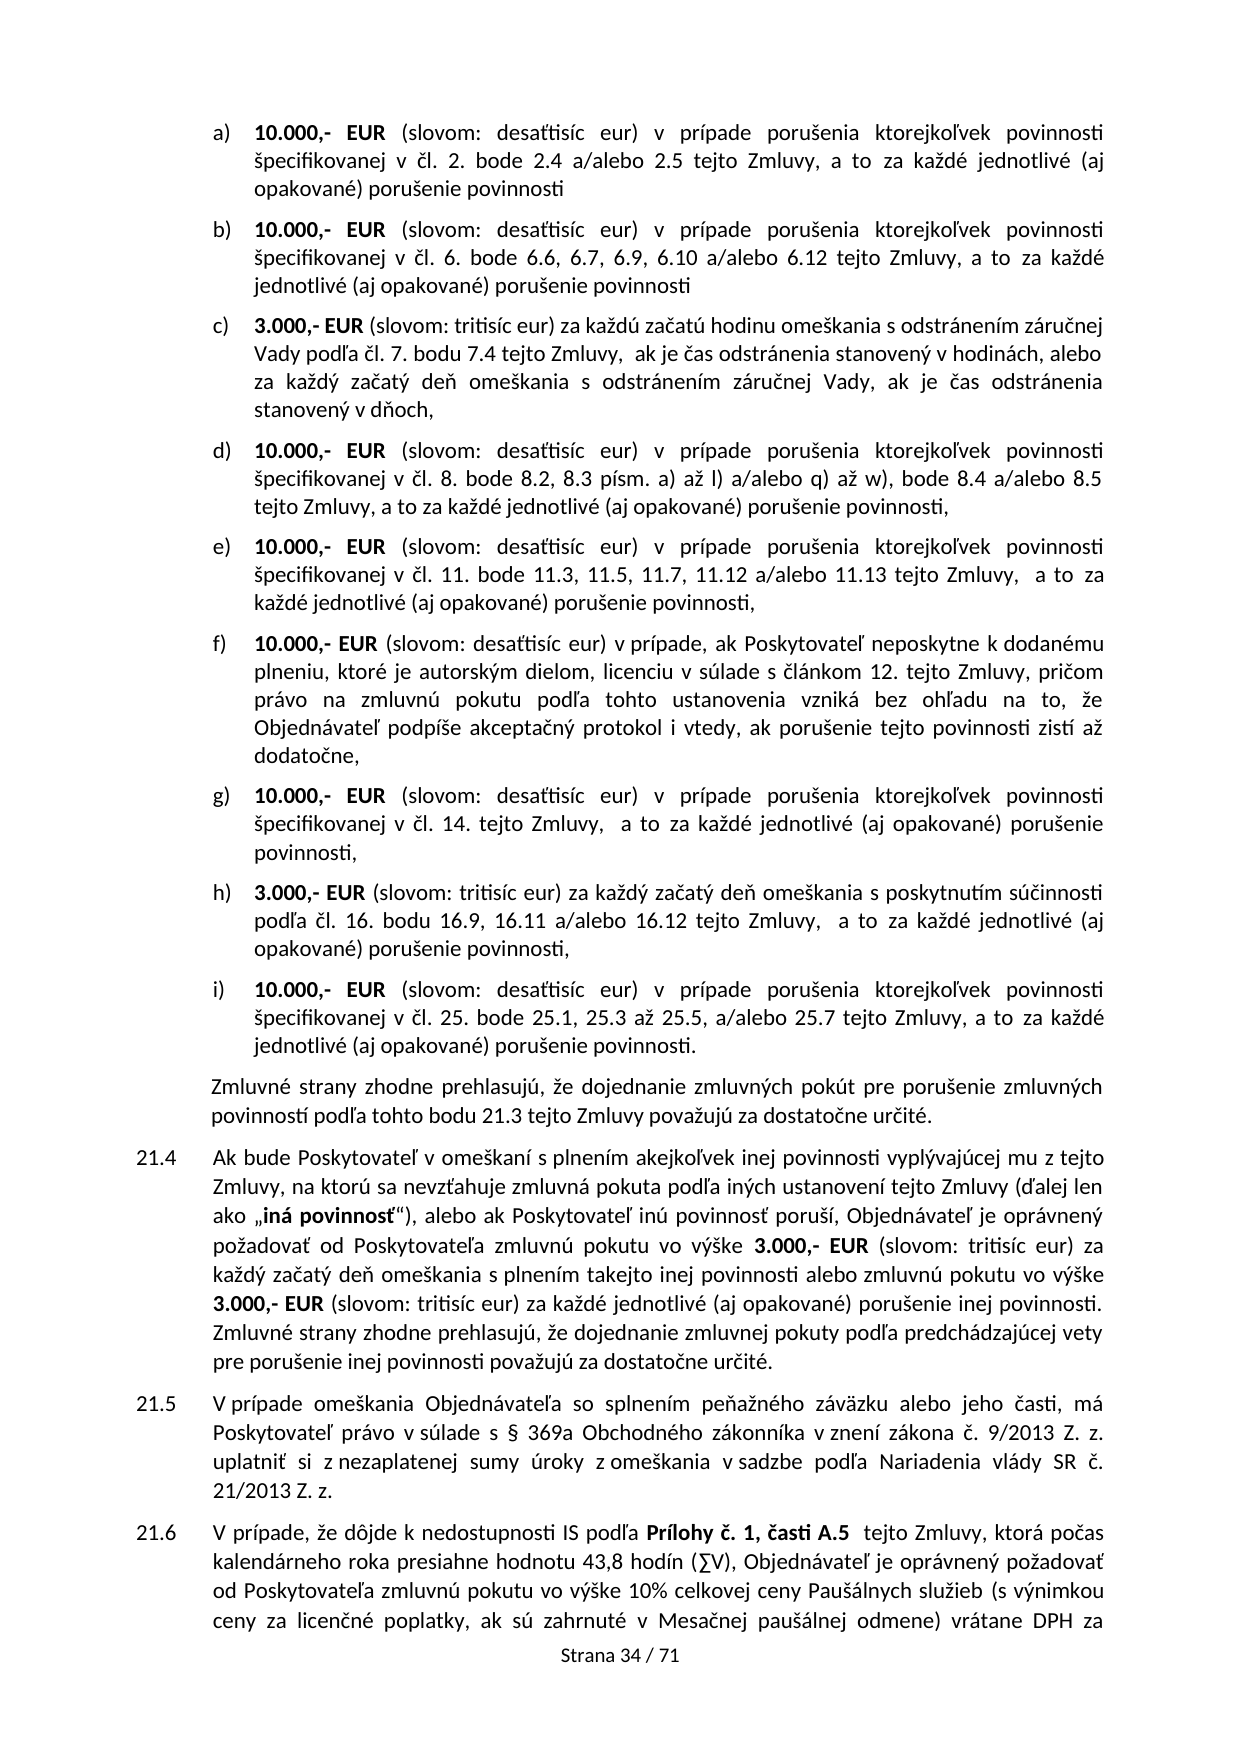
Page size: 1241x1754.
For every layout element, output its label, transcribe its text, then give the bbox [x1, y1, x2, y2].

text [136, 1517, 1104, 1634]
list 10.000,- EUR (slovom: desaťtisíc eur) v prípade porušenia ktorejkoľvek povinnosti špecifikovanej v čl. 8. bode 8.2, 8.3 písm. a) až l) a/alebo q) až w), bode 8.4 a/alebo 8.5 tejto Zmluvy, a to za každé jednotlivé (aj opakované) porušenie povinnosti, [213, 436, 1104, 520]
list 10.000,- EUR (slovom: desaťtisíc eur) v prípade porušenia ktorejkoľvek povinnosti špecifikovanej v čl. 25. bode 25.1, 25.3 až 25.5, a/alebo 25.7 tejto Zmluvy, a to za každé jednotlivé (aj opakované) porušenie povinnosti. [213, 975, 1104, 1059]
list 3.000,- EUR (slovom: tritisíc eur) za každý začatý deň omeškania s poskytnutím súčinnosti podľa čl. 16. bodu 16.9, 16.11 a/alebo 16.12 tejto Zmluvy, a to za každé jednotlivé (aj opakované) porušenie povinnosti, [213, 878, 1104, 962]
list 10.000,- EUR (slovom: desaťtisíc eur) v prípade porušenia ktorejkoľvek povinnosti špecifikovanej v čl. 2. bode 2.4 a/alebo 2.5 tejto Zmluvy, a to za každé jednotlivé (aj opakované) porušenie povinnosti [213, 118, 1104, 202]
list 3.000,- EUR (slovom: tritisíc eur) za každú začatú hodinu omeškania s odstránením záručnej Vady podľa čl. 7. bodu 7.4 tejto Zmluvy, ak je čas odstránenia stanovený v hodinách, alebo za každý začatý deň omeškania s odstránením záručnej Vady, ak je čas odstránenia stanovený v dňoch, [213, 311, 1104, 423]
list 10.000,- EUR (slovom: desaťtisíc eur) v prípade porušenia ktorejkoľvek povinnosti špecifikovanej v čl. 6. bode 6.6, 6.7, 6.9, 6.10 a/alebo 6.12 tejto Zmluvy, a to za každé jednotlivé (aj opakované) porušenie povinnosti [213, 215, 1104, 299]
text Zmluvné strany zhodne prehlasujú, že dojednanie zmluvných pokút pre porušenie zmluvných povinností podľa tohto bodu 21.3 tejto Zmluvy považujú za dostatočne určité. [211, 1071, 1104, 1129]
list 10.000,- EUR (slovom: desaťtisíc eur) v prípade porušenia ktorejkoľvek povinnosti špecifikovanej v čl. 14. tejto Zmluvy, a to za každé jednotlivé (aj opakované) porušenie povinnosti, [213, 782, 1104, 866]
list 10.000,- EUR (slovom: desaťtisíc eur) v prípade porušenia ktorejkoľvek povinnosti špecifikovanej v čl. 11. bode 11.3, 11.5, 11.7, 11.12 a/alebo 11.13 tejto Zmluvy, a to za každé jednotlivé (aj opakované) porušenie povinnosti, [213, 532, 1104, 616]
list 10.000,- EUR (slovom: desaťtisíc eur) v prípade, ak Poskytovateľ neposkytne k dodanému plneniu, ktoré je autorským dielom, licenciu v súlade s článkom 12. tejto Zmluvy, pričom právo na zmluvnú pokutu podľa tohto ustanovenia vzniká bez ohľadu na to, že Objednávateľ podpíše akceptačný protokol i vtedy, ak porušenie tejto povinnosti zistí až dodatočne, [213, 629, 1104, 769]
text V prípade omeškania Objednávateľa so splnením peňažného záväzku alebo jeho časti, má Poskytovateľ právo v súlade s § 369a Obchodného zákonníka v znení zákona č. 9/2013 Z. z. uplatniť si z nezaplatenej sumy úroky z omeškania v sadzbe podľa Nariadenia vlády SR č. 21/2013 Z. z. [136, 1388, 1104, 1504]
text Ak bude Poskytovateľ v omeškaní s plnením akejkoľvek inej povinnosti vyplývajúcej mu z tejto Zmluvy, na ktorú sa nevzťahuje zmluvná pokuta podľa iných ustanovení tejto Zmluvy (ďalej len ako „iná povinnosť“), alebo ak Poskytovateľ inú povinnosť poruší, Objednávateľ je oprávnený požadovať od Poskytovateľa zmluvnú pokutu vo výške 3.000,- EUR (slovom: tritisíc eur) za každý začatý deň omeškania s plnením takejto inej povinnosti alebo zmluvnú pokutu vo výške 3.000,- EUR (slovom: tritisíc eur) za každé jednotlivé (aj opakované) porušenie inej povinnosti. Zmluvné strany zhodne prehlasujú, že dojednanie zmluvnej pokuty podľa predchádzajúcej vety pre porušenie inej povinnosti považujú za dostatočne určité. [136, 1142, 1104, 1375]
